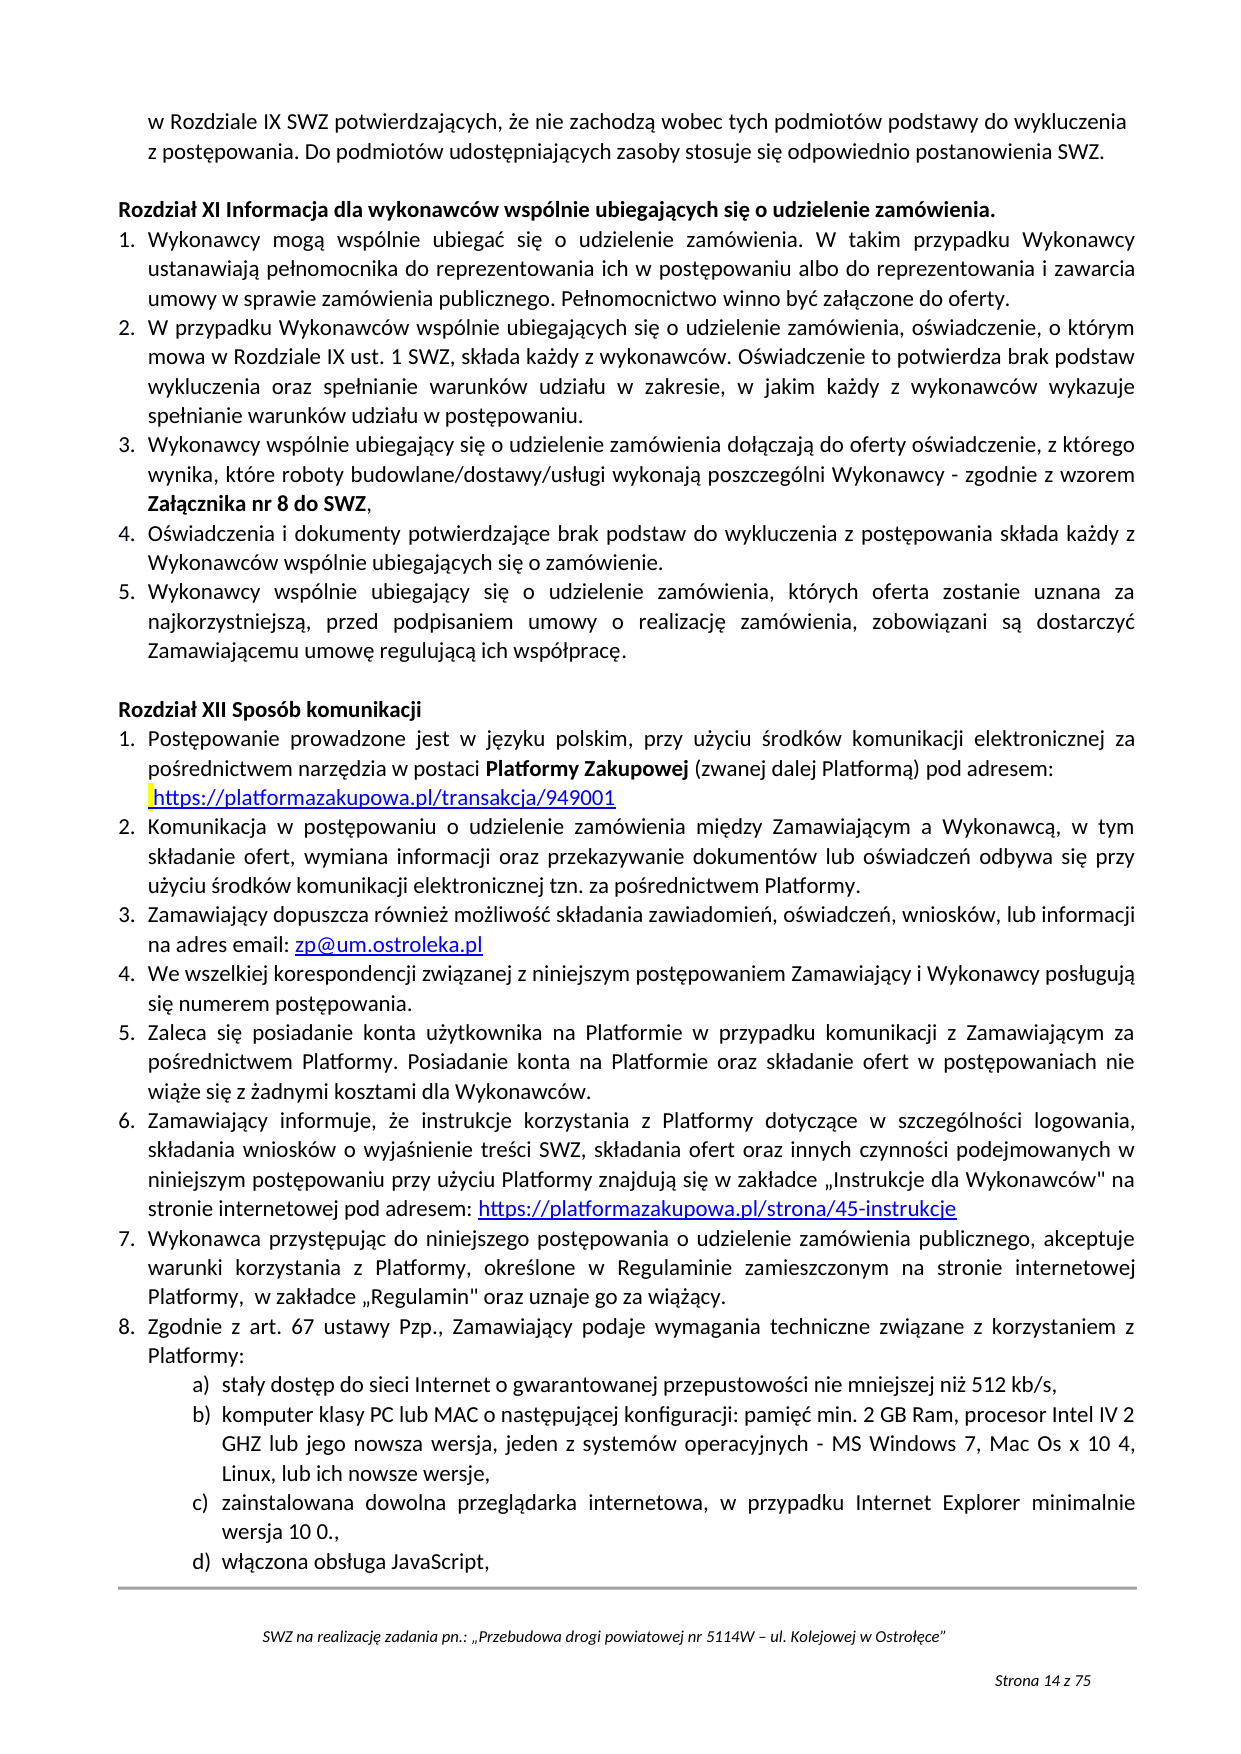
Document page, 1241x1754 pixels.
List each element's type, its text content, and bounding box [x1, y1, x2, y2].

text Rozdział XII Sposób komunikacji [118, 695, 1137, 723]
list Wykonawcy mogą wspólnie ubiegać się o udzielenie zamówienia. W takim przypadku Wykonawcy ustanawiają pełnomocnika do reprezentowania ich w postępowaniu albo do reprezentowania i zawarcia umowy w sprawie zamówienia publicznego. Pełnomocnictwo winno być załączone do oferty. [118, 225, 1137, 312]
list W przypadku Wykonawców wspólnie ubiegających się o udzielenie zamówienia, oświadczenie, o którym mowa w Rozdziale IX ust. 1 SWZ, składa każdy z wykonawców. Oświadczenie to potwierdza brak podstaw wykluczenia oraz spełnianie warunków udziału w zakresie, w jakim każdy z wykonawców wykazuje spełnianie warunków udziału w postępowaniu. [118, 313, 1137, 429]
list Zgodnie z art. 67 ustawy Pzp., Zamawiający podaje wymagania techniczne związane z korzystaniem z Platformy: [118, 1312, 1137, 1369]
text Rozdział XI Informacja dla wykonawców wspólnie ubiegających się o udzielenie zamówienia. [118, 196, 1137, 224]
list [118, 107, 1134, 165]
list zainstalowana dowolna przeglądarka internetowa, w przypadku Internet Explorer minimalnie wersja 10 0., [192, 1488, 1137, 1546]
list stały dostęp do sieci Internet o gwarantowanej przepustowości nie mniejszej niż 512 kb/s, [192, 1371, 1137, 1399]
list Oświadczenia i dokumenty potwierdzające brak podstaw do wykluczenia z postępowania składa każdy z Wykonawców wspólnie ubiegających się o zamówienie. [118, 519, 1137, 576]
list Zamawiający informuje, że instrukcje korzystania z Platformy dotyczące w szczególności logowania, składania wniosków o wyjaśnienie treści SWZ, składania ofert oraz innych czynności podejmowanych w niniejszym postępowaniu przy użyciu Platformy znajdują się w zakładce „Instrukcje dla Wykonawców" na stronie internetowej pod adresem: https://platformazakupowa.pl/strona/45-instrukcje [118, 1106, 1137, 1222]
list Wykonawcy wspólnie ubiegający się o udzielenie zamówienia, których oferta zostanie uznana za najkorzystniejszą, przed podpisaniem umowy o realizację zamówienia, zobowiązani są dostarczyć Zamawiającemu umowę regulującą ich współpracę. [118, 577, 1137, 664]
list Wykonawca przystępując do niniejszego postępowania o udzielenie zamówienia publicznego, akceptuje warunki korzystania z Platformy, określone w Regulaminie zamieszczonym na stronie internetowej Platformy, w zakładce „Regulamin" oraz uznaje go za wiążący. [118, 1224, 1137, 1311]
list Zamawiający dopuszcza również możliwość składania zawiadomień, oświadczeń, wniosków, lub informacji na adres email: zp@um.ostroleka.pl [118, 901, 1137, 958]
list Komunikacja w postępowaniu o udzielenie zamówienia między Zamawiającym a Wykonawcą, w tym składanie ofert, wymiana informacji oraz przekazywanie dokumentów lub oświadczeń odbywa się przy użyciu środków komunikacji elektronicznej tzn. za pośrednictwem Platformy. [118, 812, 1137, 899]
list komputer klasy PC lub MAC o następującej konfiguracji: pamięć min. 2 GB Ram, procesor Intel IV 2 GHZ lub jego nowsza wersja, jeden z systemów operacyjnych - MS Windows 7, Mac Os x 10 4, Linux, lub ich nowsze wersje, [192, 1400, 1137, 1487]
list Postępowanie prowadzone jest w języku polskim, przy użyciu środków komunikacji elektronicznej za pośrednictwem narzędzia w postaci Platformy Zakupowej (zwanej dalej Platformą) pod adresem: [118, 724, 1137, 782]
list We wszelkiej korespondencji związanej z niniejszym postępowaniem Zamawiający i Wykonawcy posługują się numerem postępowania. [118, 959, 1137, 1017]
list Wykonawcy wspólnie ubiegający się o udzielenie zamówienia dołączają do oferty oświadczenie, z którego wynika, które roboty budowlane/dostawy/usługi wykonają poszczególni Wykonawcy - zgodnie z wzorem Załącznika nr 8 do SWZ, [118, 431, 1137, 517]
list Zaleca się posiadanie konta użytkownika na Platformie w przypadku komunikacji z Zamawiającym za pośrednictwem Platformy. Posiadanie konta na Platformie oraz składanie ofert w postępowaniach nie wiąże się z żadnymi kosztami dla Wykonawców. [118, 1018, 1137, 1105]
text https://platformazakupowa.pl/transakcja/949001 [153, 783, 1137, 811]
list włączona obsługa JavaScript, [192, 1547, 1137, 1575]
